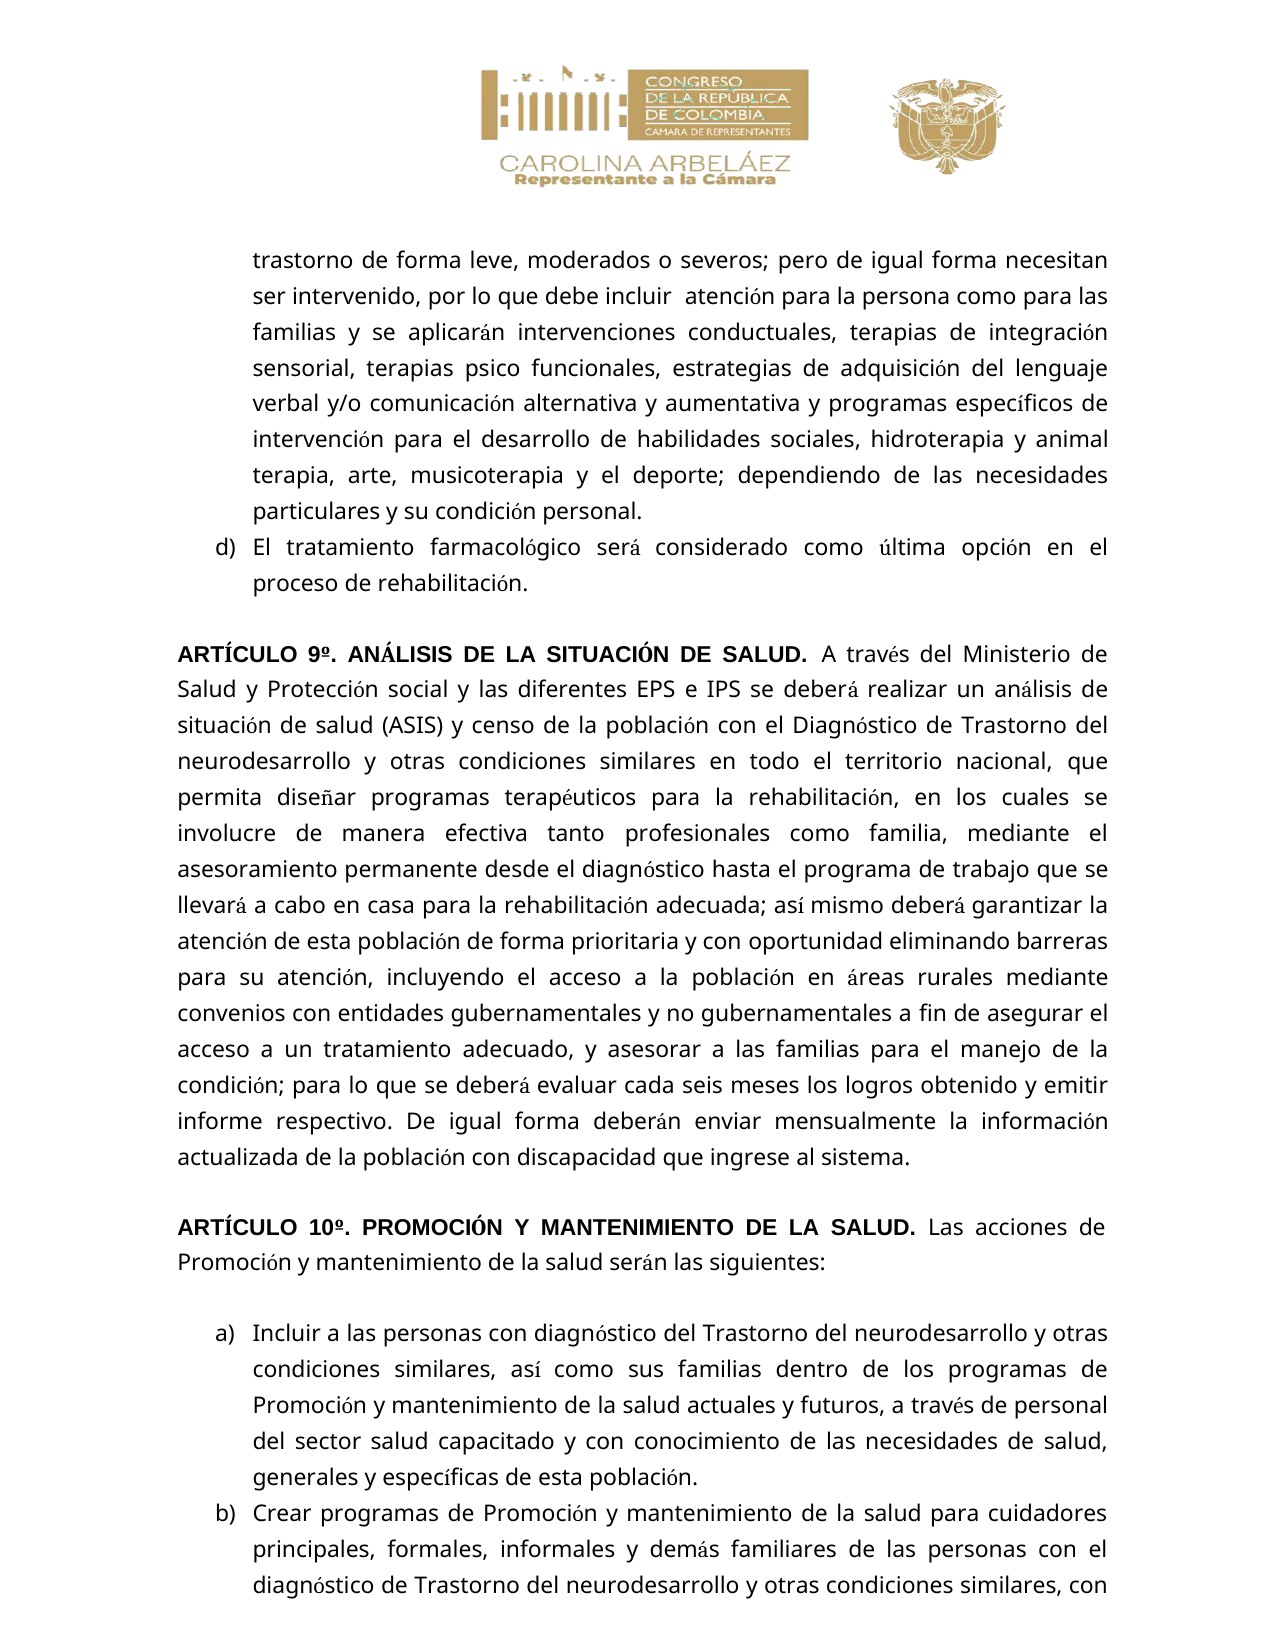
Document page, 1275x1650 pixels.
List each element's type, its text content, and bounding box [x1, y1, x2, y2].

list Incluir a las personas con diagnóstico del Trastorno del neurodesarrollo y otras condiciones similares, así como sus familias dentro de los programas de Promoción y mantenimiento de la salud actuales y futuros, a través de personal del sector salud capacitado y con conocimiento de las necesidades de salud, generales y específicas de esta población. [215, 1317, 1108, 1492]
text ARTÍCULO 10º. PROMOCIÓN Y MANTENIMIENTO DE LA SALUD. Las acciones de [177, 1211, 1121, 1242]
text Promoción y mantenimiento de la salud serán las siguientes: [177, 1246, 1121, 1277]
text ARTÍCULO 9º. ANÁLISIS DE LA SITUACIÓN DE SALUD. A través del Ministerio de Salud y Protección social y las diferentes EPS e IPS se deberá realizar un análisis de situación de salud (ASIS) y censo de la población con el Diagnóstico de Trastorno del neurodesarrollo y otras condiciones similares en todo el territorio nacional, que permita diseñar programas terapéuticos para la rehabilitación, en los cuales se involucre de manera efectiva tanto profesionales como familia, mediante el asesoramiento permanente desde el diagnóstico hasta el programa de trabajo que se llevará a cabo en casa para la rehabilitación adecuada; así mismo deberá garantizar la atención de esta población de forma prioritaria y con oportunidad eliminando barreras para su atención, incluyendo el acceso a la población en áreas rurales mediante convenios con entidades gubernamentales y no gubernamentales a fin de asegurar el acceso a un tratamiento adecuado, y asesorar a las familias para el manejo de la condición; para lo que se deberá evaluar cada seis meses los logros obtenido y emitir informe respectivo. De igual forma deberán enviar mensualmente la información actualizada de la población con discapacidad que ingrese al sistema. [177, 637, 1108, 1172]
list El tratamiento farmacológico será considerado como última opción en el proceso de rehabilitación. [215, 531, 1108, 598]
picture [479, 64, 1007, 188]
text trastorno de forma leve, moderados o severos; pero de igual forma necesitan ser intervenido, por lo que debe incluir atención para la persona como para las familias y se aplicarán intervenciones conductuales, terapias de integración sensorial, terapias psico funcionales, estrategias de adquisición del lenguaje verbal y/o comunicación alternativa y aumentativa y programas específicos de intervención para el desarrollo de habilidades sociales, hidroterapia y animal terapia, arte, musicoterapia y el deporte; dependiendo de las necesidades particulares y su condición personal. [252, 244, 1108, 526]
